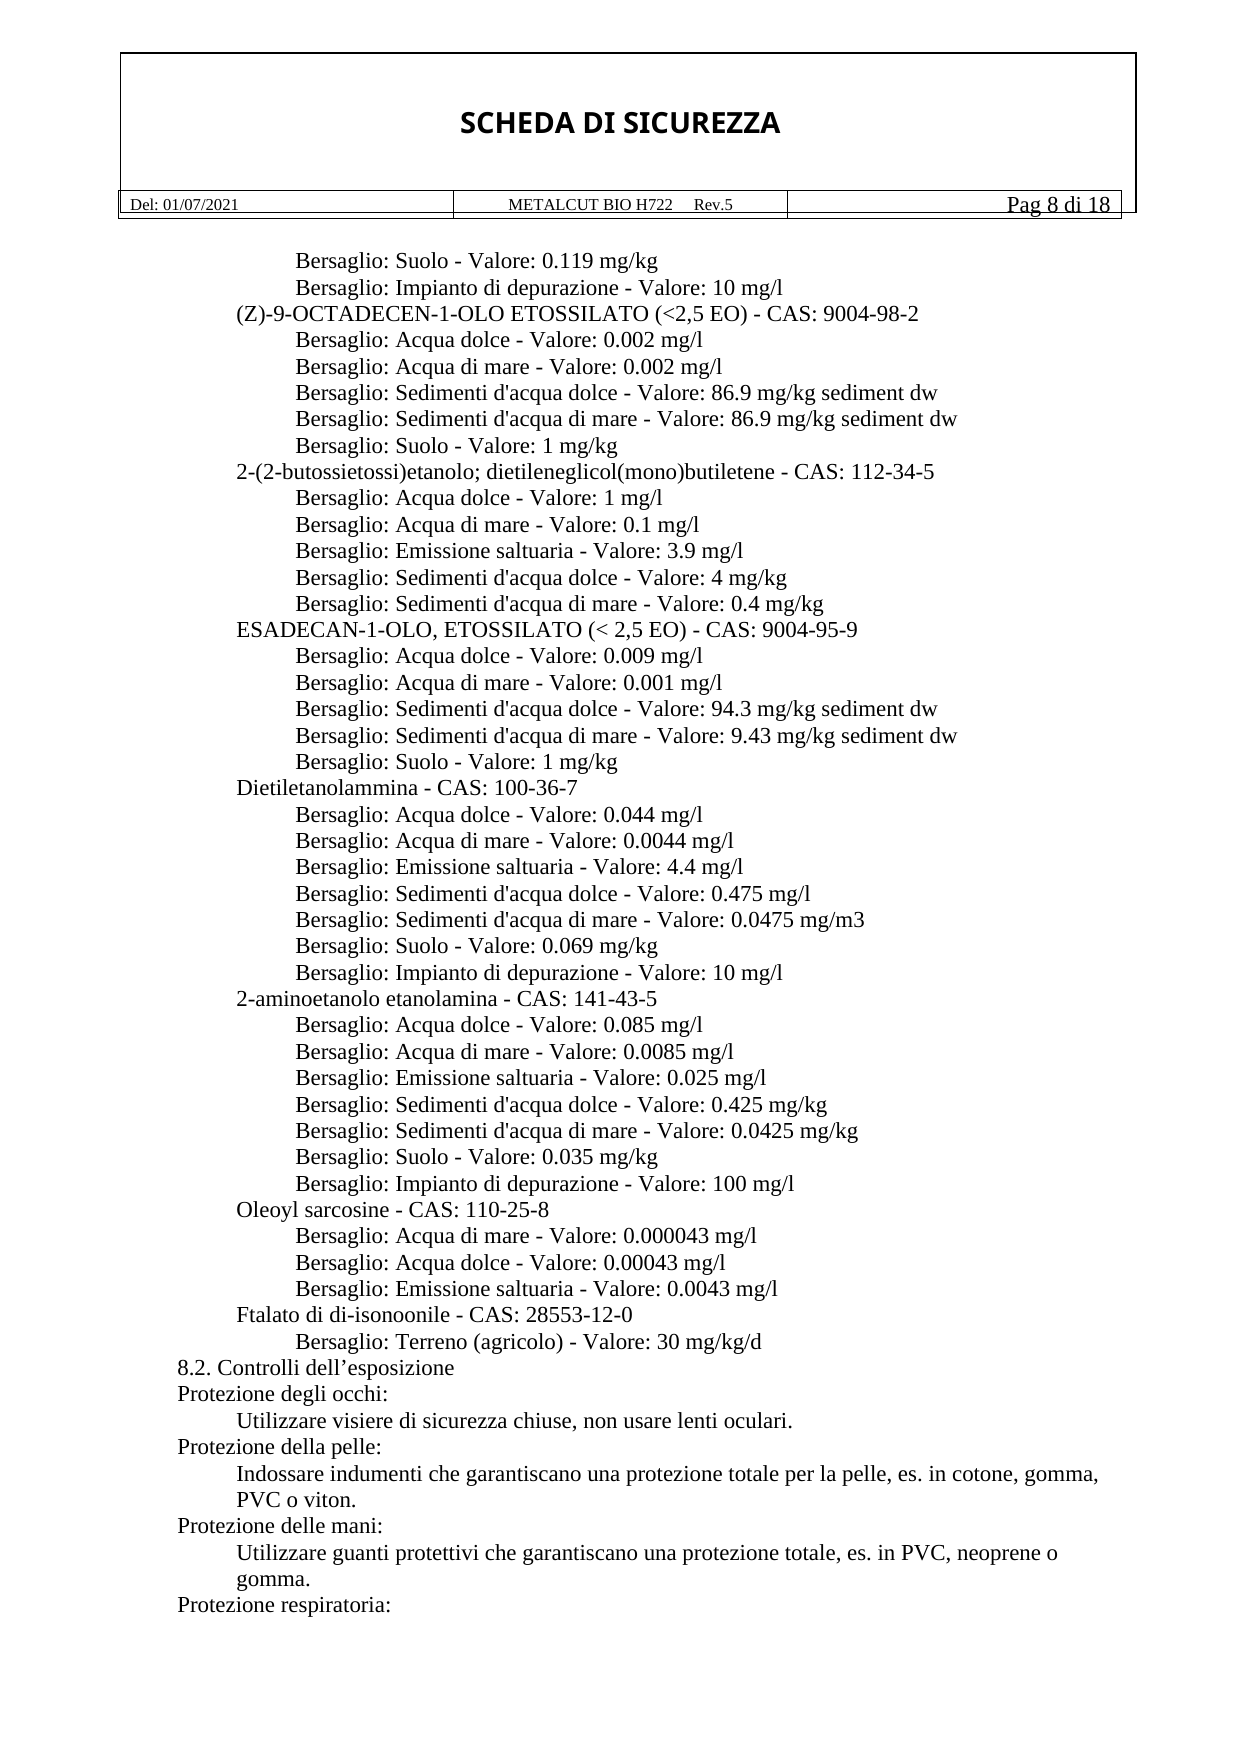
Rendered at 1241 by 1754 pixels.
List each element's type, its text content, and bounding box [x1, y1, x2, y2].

text (Z)-9-OCTADECEN-1-OLO ETOSSILATO (<2,5 EO) - CAS: 9004-98-2 [236, 300, 1122, 326]
text Bersaglio: Sedimenti d'acqua dolce - Valore: 4 mg/kg [295, 563, 1122, 590]
text Bersaglio: Sedimenti d'acqua di mare - Valore: 86.9 mg/kg sediment dw [295, 405, 1122, 432]
text Bersaglio: Acqua di mare - Valore: 0.0044 mg/l [295, 827, 1122, 853]
text Bersaglio: Acqua dolce - Valore: 1 mg/l [295, 484, 1122, 511]
text 2-aminoetanolo etanolamina - CAS: 141-43-5 [236, 985, 1122, 1012]
text ESADECAN-1-OLO, ETOSSILATO (< 2,5 EO) - CAS: 9004-95-9 [236, 616, 1122, 643]
text Bersaglio: Impianto di depurazione - Valore: 10 mg/l [295, 959, 1122, 985]
text Bersaglio: Sedimenti d'acqua di mare - Valore: 0.4 mg/kg [295, 590, 1122, 616]
text Ftalato di di-isonoonile - CAS: 28553-12-0 [236, 1301, 1122, 1328]
text Bersaglio: Acqua dolce - Valore: 0.00043 mg/l [295, 1249, 1122, 1275]
text Protezione respiratoria: [177, 1591, 1122, 1618]
text Bersaglio: Acqua di mare - Valore: 0.1 mg/l [295, 511, 1122, 537]
text 2-(2-butossietossi)etanolo; dietileneglicol(mono)butiletene - CAS: 112-34-5 [236, 458, 1122, 484]
text Bersaglio: Sedimenti d'acqua di mare - Valore: 0.0475 mg/m3 [295, 906, 1122, 932]
text Bersaglio: Acqua di mare - Valore: 0.001 mg/l [295, 669, 1122, 695]
text 8.2. Controlli dell’esposizione [177, 1354, 1122, 1381]
text Bersaglio: Emissione saltuaria - Valore: 4.4 mg/l [295, 853, 1122, 880]
text Bersaglio: Emissione saltuaria - Valore: 3.9 mg/l [295, 537, 1122, 563]
text Bersaglio: Acqua dolce - Valore: 0.044 mg/l [295, 801, 1122, 827]
text Bersaglio: Suolo - Valore: 1 mg/kg [295, 748, 1122, 774]
text Protezione della pelle: [177, 1433, 1122, 1459]
text Bersaglio: Acqua di mare - Valore: 0.000043 mg/l [295, 1222, 1122, 1249]
text Protezione delle mani: [177, 1512, 1122, 1539]
text Indossare indumenti che garantiscano una protezione totale per la pelle, es. in cotone, gomma, PVC o viton. [236, 1459, 1122, 1512]
text Bersaglio: Acqua di mare - Valore: 0.0085 mg/l [295, 1038, 1122, 1064]
text Oleoyl sarcosine - CAS: 110-25-8 [236, 1196, 1122, 1222]
text Bersaglio: Acqua dolce - Valore: 0.085 mg/l [295, 1012, 1122, 1038]
text Protezione degli occhi: [177, 1381, 1122, 1407]
text Bersaglio: Sedimenti d'acqua dolce - Valore: 94.3 mg/kg sediment dw [295, 695, 1122, 722]
text Bersaglio: Impianto di depurazione - Valore: 100 mg/l [295, 1170, 1122, 1196]
text Bersaglio: Acqua di mare - Valore: 0.002 mg/l [295, 353, 1122, 379]
text Bersaglio: Sedimenti d'acqua dolce - Valore: 86.9 mg/kg sediment dw [295, 379, 1122, 405]
text Utilizzare visiere di sicurezza chiuse, non usare lenti oculari. [236, 1407, 1122, 1433]
text Bersaglio: Suolo - Valore: 0.069 mg/kg [295, 932, 1122, 959]
text Bersaglio: Suolo - Valore: 0.119 mg/kg [295, 247, 1122, 274]
text Bersaglio: Suolo - Valore: 1 mg/kg [295, 432, 1122, 458]
text Bersaglio: Acqua dolce - Valore: 0.002 mg/l [295, 326, 1122, 353]
text Bersaglio: Terreno (agricolo) - Valore: 30 mg/kg/d [295, 1328, 1122, 1354]
text Bersaglio: Sedimenti d'acqua dolce - Valore: 0.425 mg/kg [295, 1091, 1122, 1117]
text Bersaglio: Emissione saltuaria - Valore: 0.025 mg/l [295, 1064, 1122, 1091]
text Bersaglio: Sedimenti d'acqua di mare - Valore: 0.0425 mg/kg [295, 1117, 1122, 1143]
text Bersaglio: Suolo - Valore: 0.035 mg/kg [295, 1143, 1122, 1170]
text Bersaglio: Impianto di depurazione - Valore: 10 mg/l [295, 274, 1122, 300]
text Dietiletanolammina - CAS: 100-36-7 [236, 774, 1122, 801]
text Bersaglio: Sedimenti d'acqua dolce - Valore: 0.475 mg/l [295, 880, 1122, 906]
text Bersaglio: Emissione saltuaria - Valore: 0.0043 mg/l [295, 1275, 1122, 1301]
text Bersaglio: Sedimenti d'acqua di mare - Valore: 9.43 mg/kg sediment dw [295, 722, 1122, 748]
text Bersaglio: Acqua dolce - Valore: 0.009 mg/l [295, 643, 1122, 669]
text Utilizzare guanti protettivi che garantiscano una protezione totale, es. in PVC, neoprene o gomma. [236, 1539, 1122, 1591]
